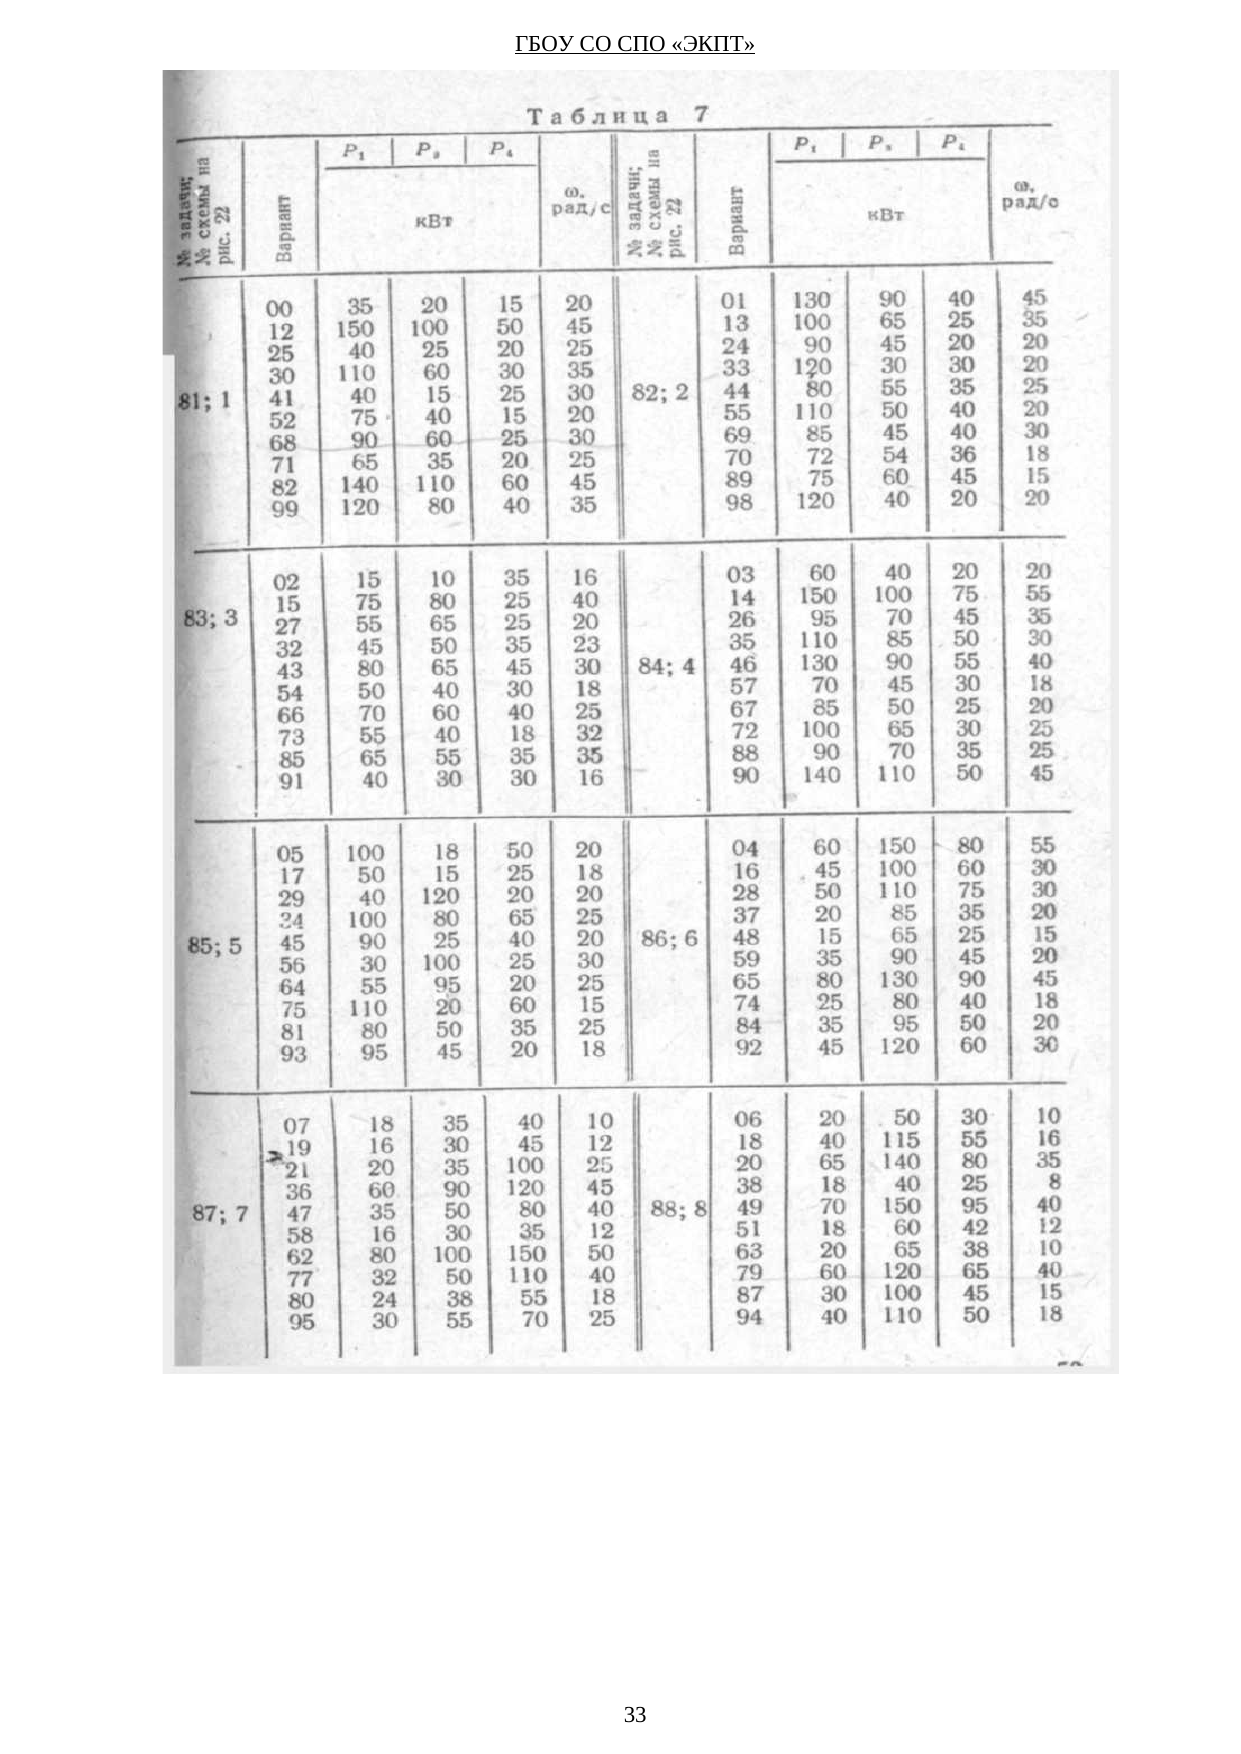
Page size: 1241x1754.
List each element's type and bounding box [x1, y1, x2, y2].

picture [162, 70, 1119, 1374]
